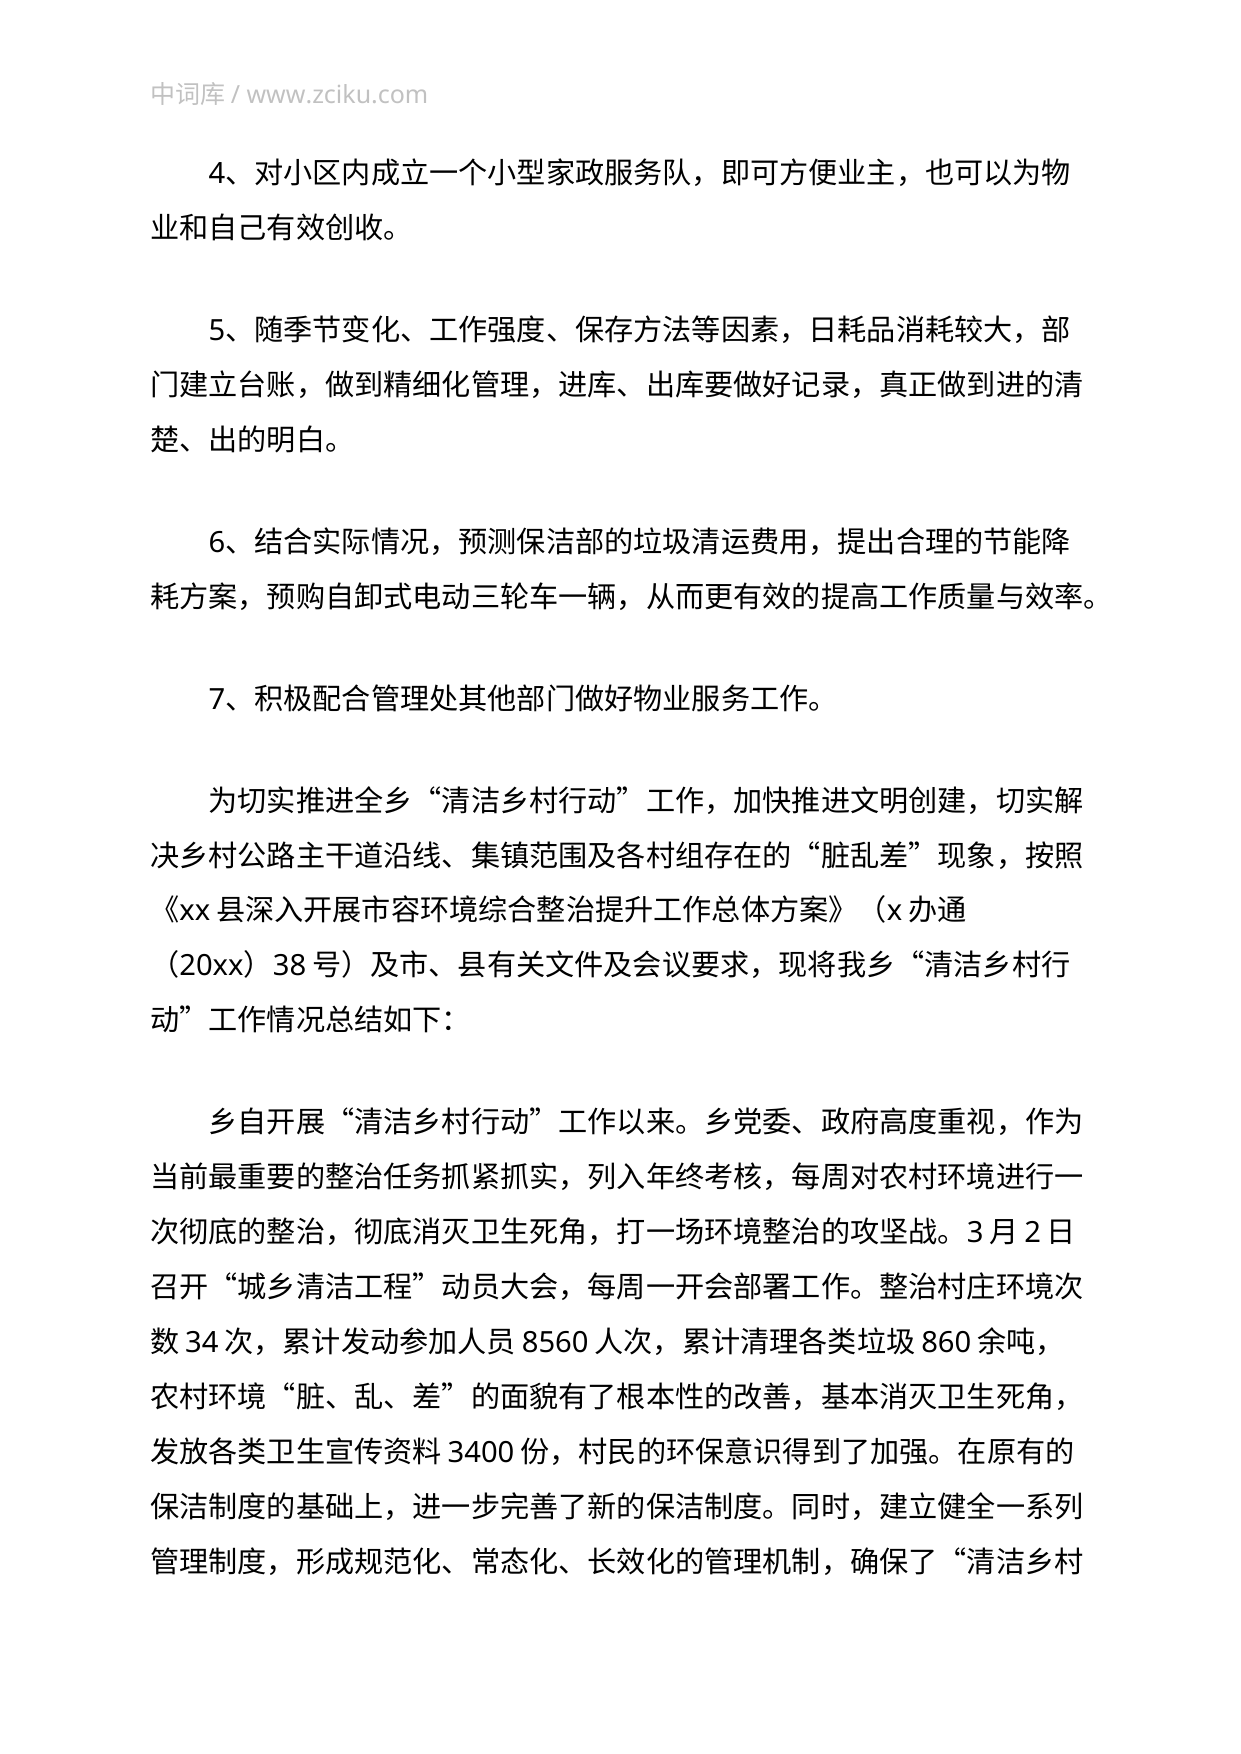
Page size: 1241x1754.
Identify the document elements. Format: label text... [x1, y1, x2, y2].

text 7、积极配合管理处其他部门做好物业服务工作。 [150, 675, 1090, 718]
text 4、对小区内成立一个小型家政服务队，即可方便业主，也可以为物业和自己有效创收。 [150, 150, 1090, 247]
text 为切实推进全乡“清洁乡村行动”工作，加快推进文明创建，切实解决乡村公路主干道沿线、集镇范围及各村组存在的“脏乱差”现象，按照《xx县深入开展市容环境综合整治提升工作总体方案》（x办通（20xx）38号）及市、县有关文件及会议要求，现将我乡“清洁乡村行动”工作情况总结如下： [150, 777, 1090, 1039]
text 5、随季节变化、工作强度、保存方法等因素，日耗品消耗较大，部门建立台账，做到精细化管理，进库、出库要做好记录，真正做到进的清楚、出的明白。 [150, 307, 1090, 459]
text 6、结合实际情况，预测保洁部的垃圾清运费用，提出合理的节能降耗方案，预购自卸式电动三轮车一辆，从而更有效的提高工作质量与效率。 [150, 518, 1090, 616]
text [150, 1099, 1090, 1581]
